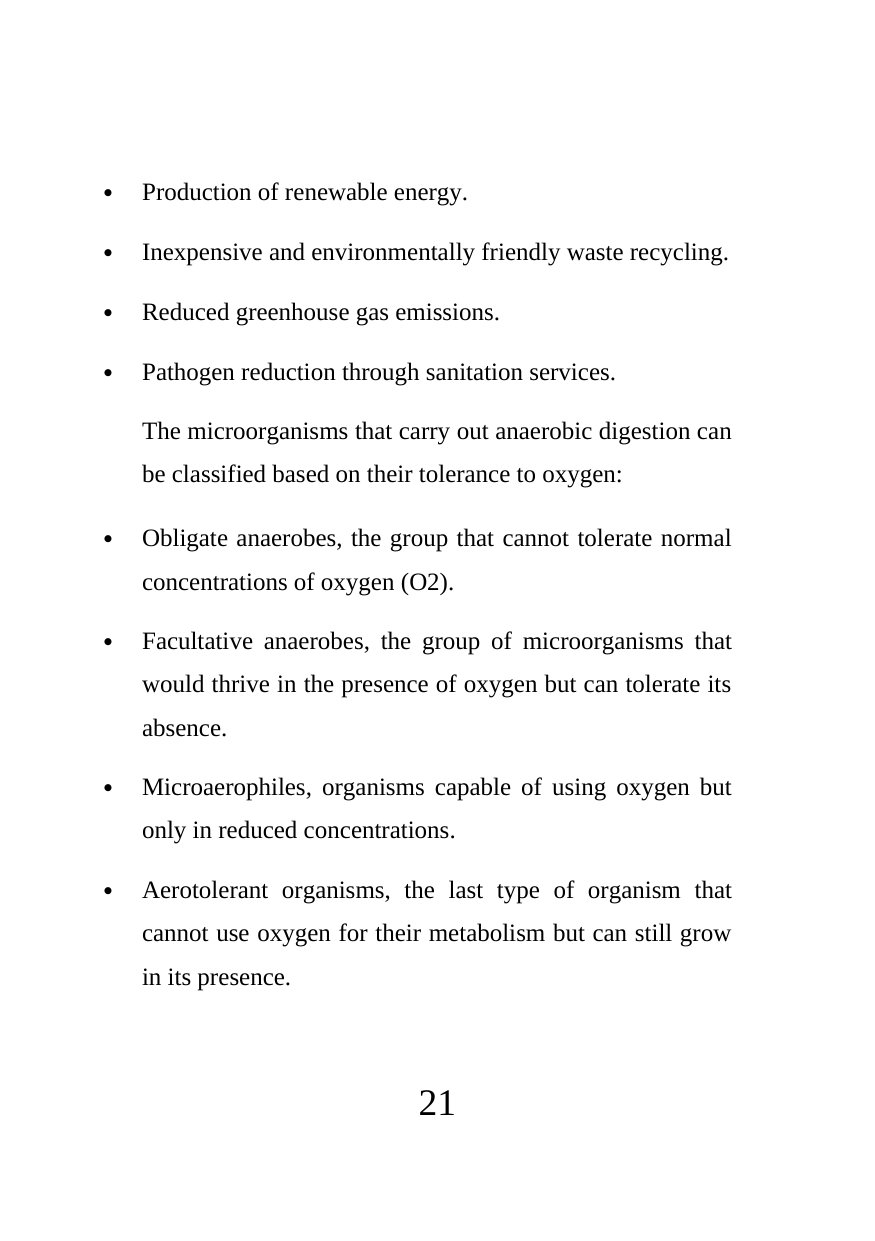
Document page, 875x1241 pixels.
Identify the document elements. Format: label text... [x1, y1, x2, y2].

list Obligate anaerobes, the group that cannot tolerate normal concentrations of oxygen (O2). [104, 523, 732, 595]
list Inexpensive and environmentally friendly waste recycling. [104, 237, 732, 266]
list Aerotolerant organisms, the last type of organism that cannot use oxygen for their metabolism but can still grow in its presence. [104, 875, 732, 990]
list Reduced greenhouse gas emissions. [104, 297, 732, 326]
list Production of renewable energy. [104, 177, 732, 206]
list Pathogen reduction through sanitation services. [104, 357, 732, 385]
text The microorganisms that carry out anaerobic digestion can be classified based on their tolerance to oxygen: [142, 416, 732, 488]
list Microaerophiles, organisms capable of using oxygen but only in reduced concentrations. [104, 772, 732, 844]
list Facultative anaerobes, the group of microorganisms that would thrive in the presence of oxygen but can tolerate its absence. [104, 626, 732, 741]
